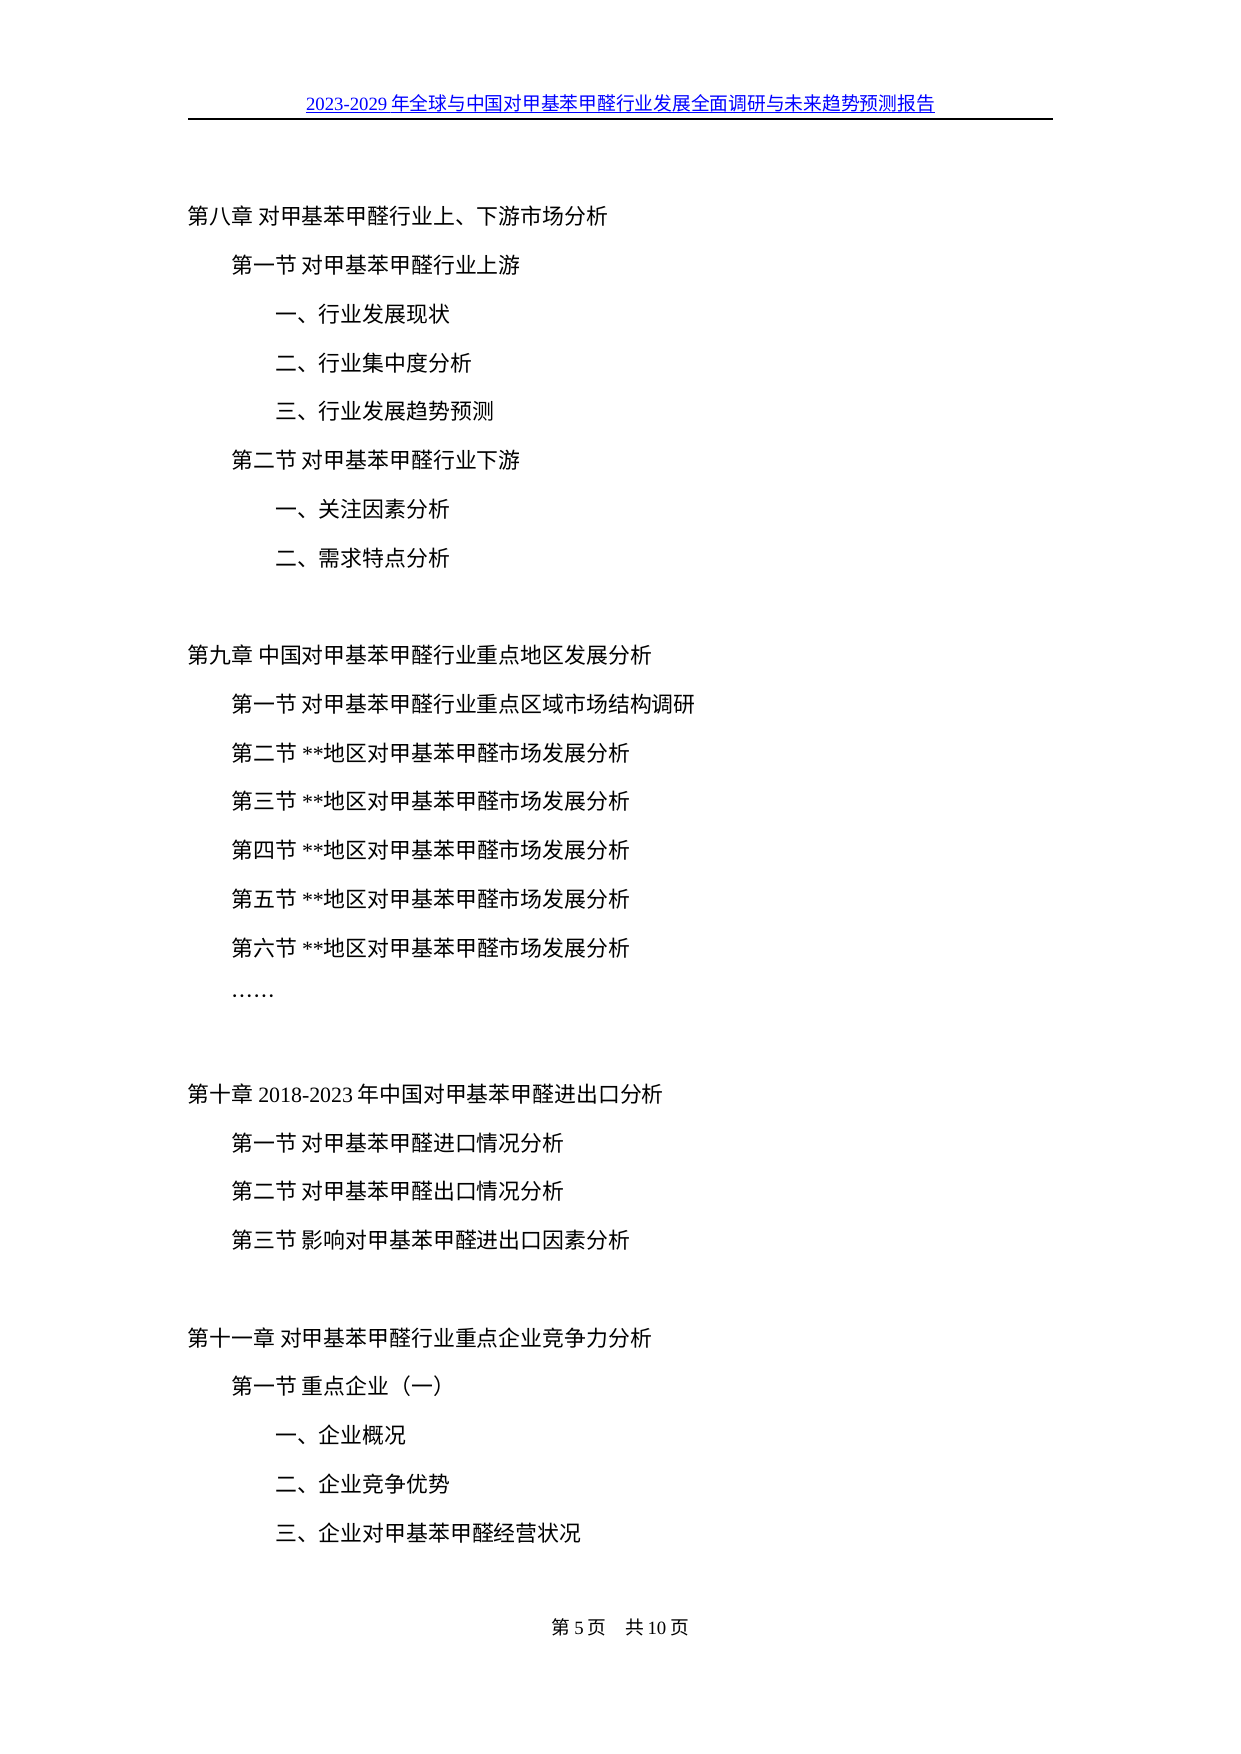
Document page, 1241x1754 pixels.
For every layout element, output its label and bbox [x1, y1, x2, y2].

text [187, 150, 1053, 1548]
